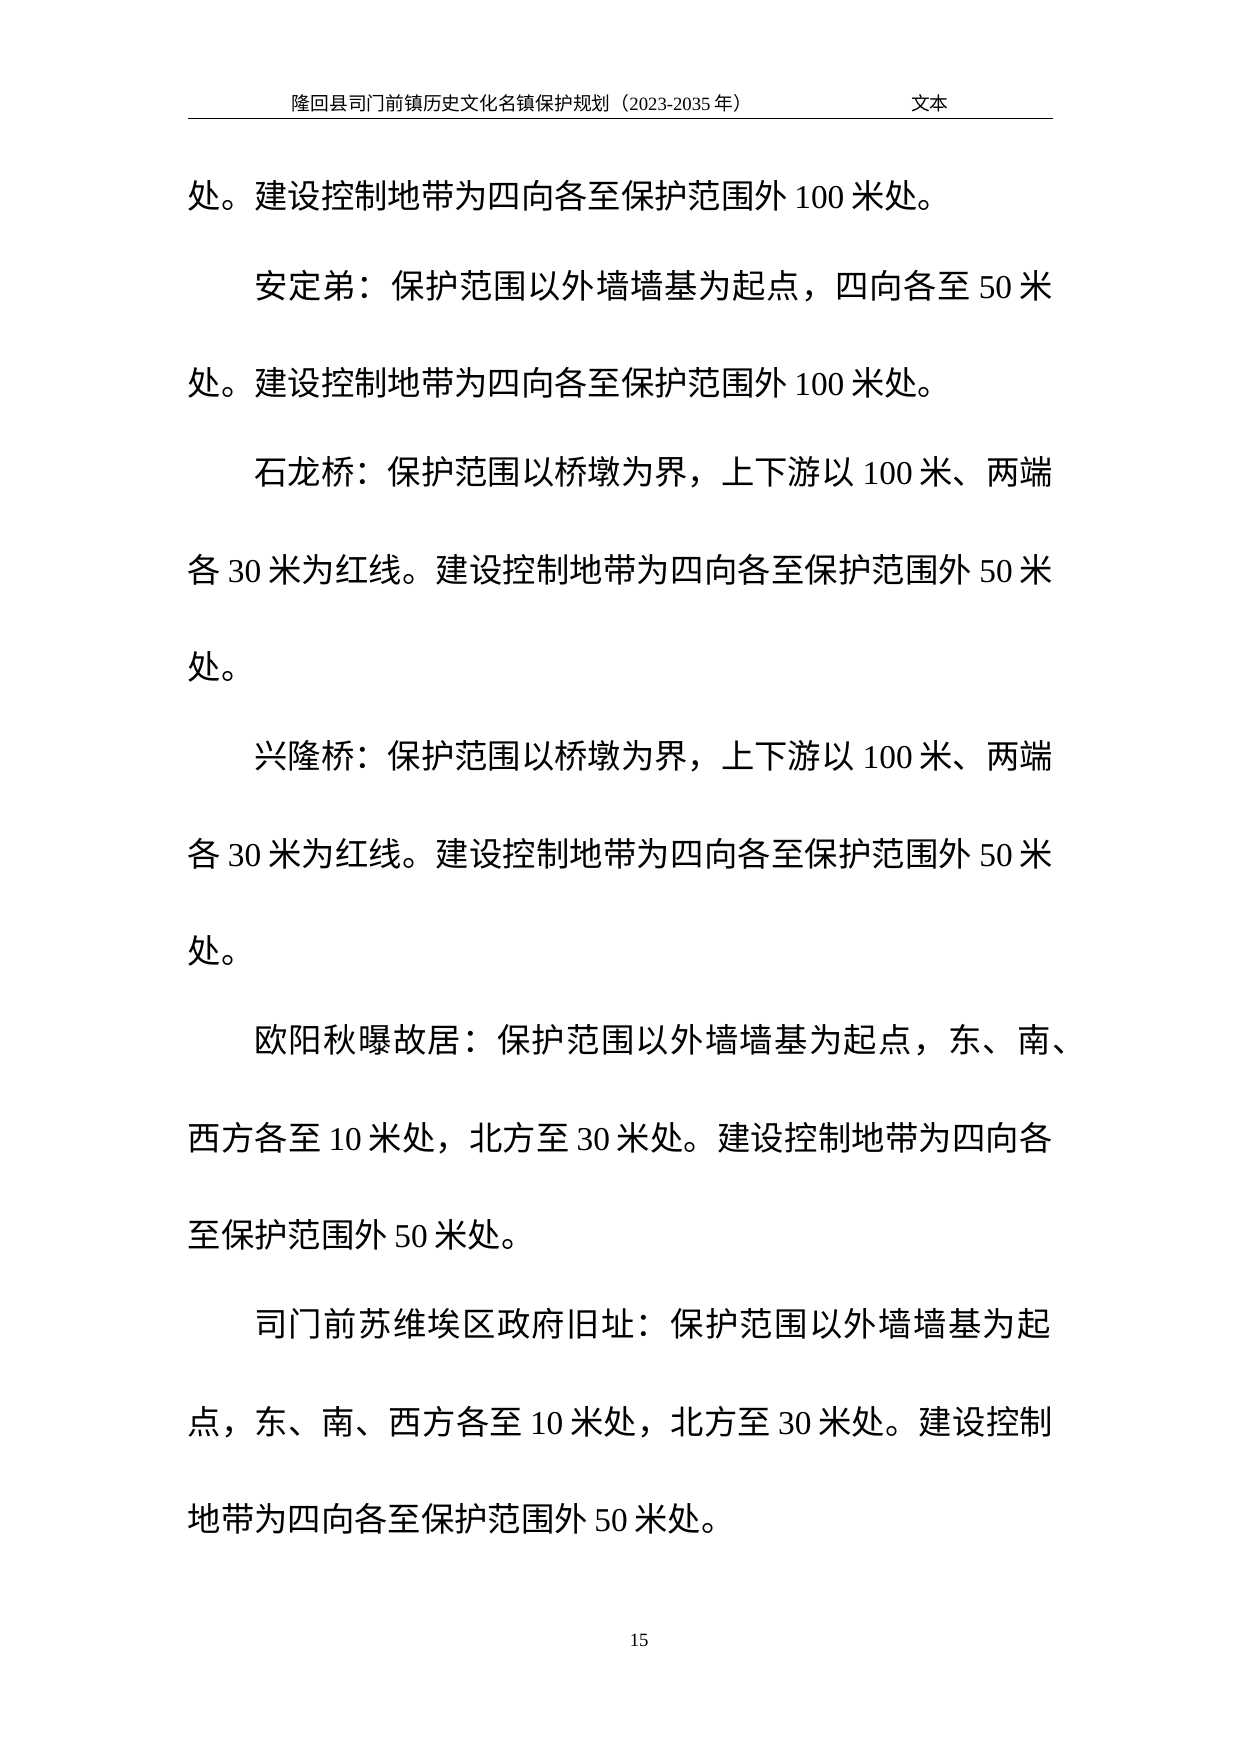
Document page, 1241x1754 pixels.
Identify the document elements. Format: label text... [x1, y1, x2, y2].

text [187, 162, 1053, 227]
text 石龙桥：保护范围以桥墩为界，上下游以100米、两端各30米为红线。建设控制地带为四向各至保护范围外50米处。 [187, 438, 1053, 698]
text 安定弟：保护范围以外墙墙基为起点，四向各至50米处。建设控制地带为四向各至保护范围外100米处。 [187, 251, 1053, 413]
text 兴隆桥：保护范围以桥墩为界，上下游以100米、两端各30米为红线。建设控制地带为四向各至保护范围外50米处。 [187, 722, 1053, 982]
text 司门前苏维埃区政府旧址：保护范围以外墙墙基为起点，东、南、西方各至10米处，北方至30米处。建设控制地带为四向各至保护范围外50米处。 [187, 1290, 1053, 1550]
text 欧阳秋曝故居：保护范围以外墙墙基为起点，东、南、西方各至10米处，北方至30米处。建设控制地带为四向各至保护范围外50米处。 [187, 1006, 1053, 1266]
